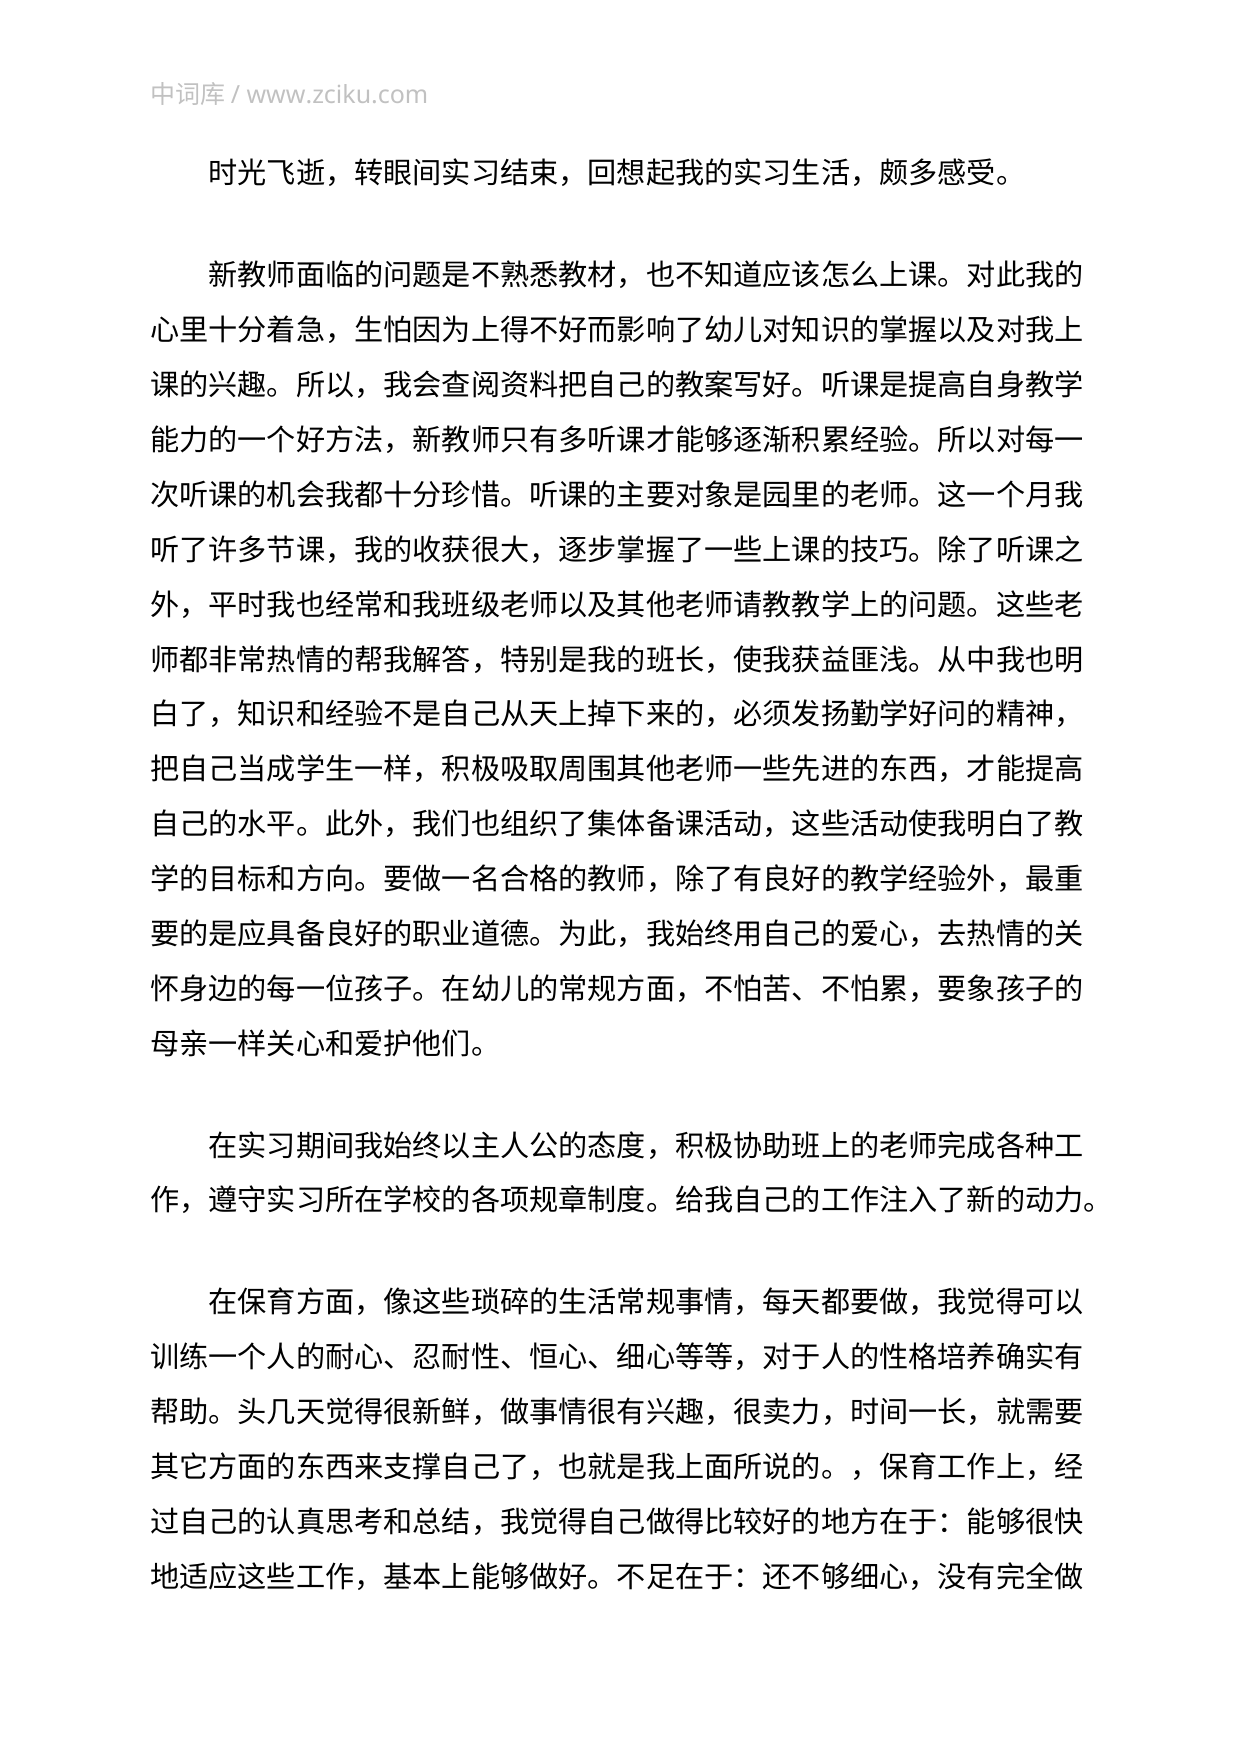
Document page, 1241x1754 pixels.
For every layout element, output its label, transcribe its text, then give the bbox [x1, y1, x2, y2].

text 时光飞逝，转眼间实习结束，回想起我的实习生活，颇多感受。 [150, 150, 1090, 192]
text 在实习期间我始终以主人公的态度，积极协助班上的老师完成各种工作，遵守实习所在学校的各项规章制度。给我自己的工作注入了新的动力。 [150, 1122, 1090, 1219]
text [150, 1279, 1090, 1596]
text 新教师面临的问题是不熟悉教材，也不知道应该怎么上课。对此我的心里十分着急，生怕因为上得不好而影响了幼儿对知识的掌握以及对我上课的兴趣。所以，我会查阅资料把自己的教案写好。听课是提高自身教学能力的一个好方法，新教师只有多听课才能够逐渐积累经验。所以对每一次听课的机会我都十分珍惜。听课的主要对象是园里的老师。这一个月我听了许多节课，我的收获很大，逐步掌握了一些上课的技巧。除了听课之外，平时我也经常和我班级老师以及其他老师请教教学上的问题。这些老师都非常热情的帮我解答，特别是我的班长，使我获益匪浅。从中我也明白了，知识和经验不是自己从天上掉下来的，必须发扬勤学好问的精神，把自己当成学生一样，积极吸取周围其他老师一些先进的东西，才能提高自己的水平。此外，我们也组织了集体备课活动，这些活动使我明白了教学的目标和方向。要做一名合格的教师，除了有良好的教学经验外，最重要的是应具备良好的职业道德。为此，我始终用自己的爱心，去热情的关怀身边的每一位孩子。在幼儿的常规方面，不怕苦、不怕累，要象孩子的母亲一样关心和爱护他们。 [150, 252, 1090, 1063]
